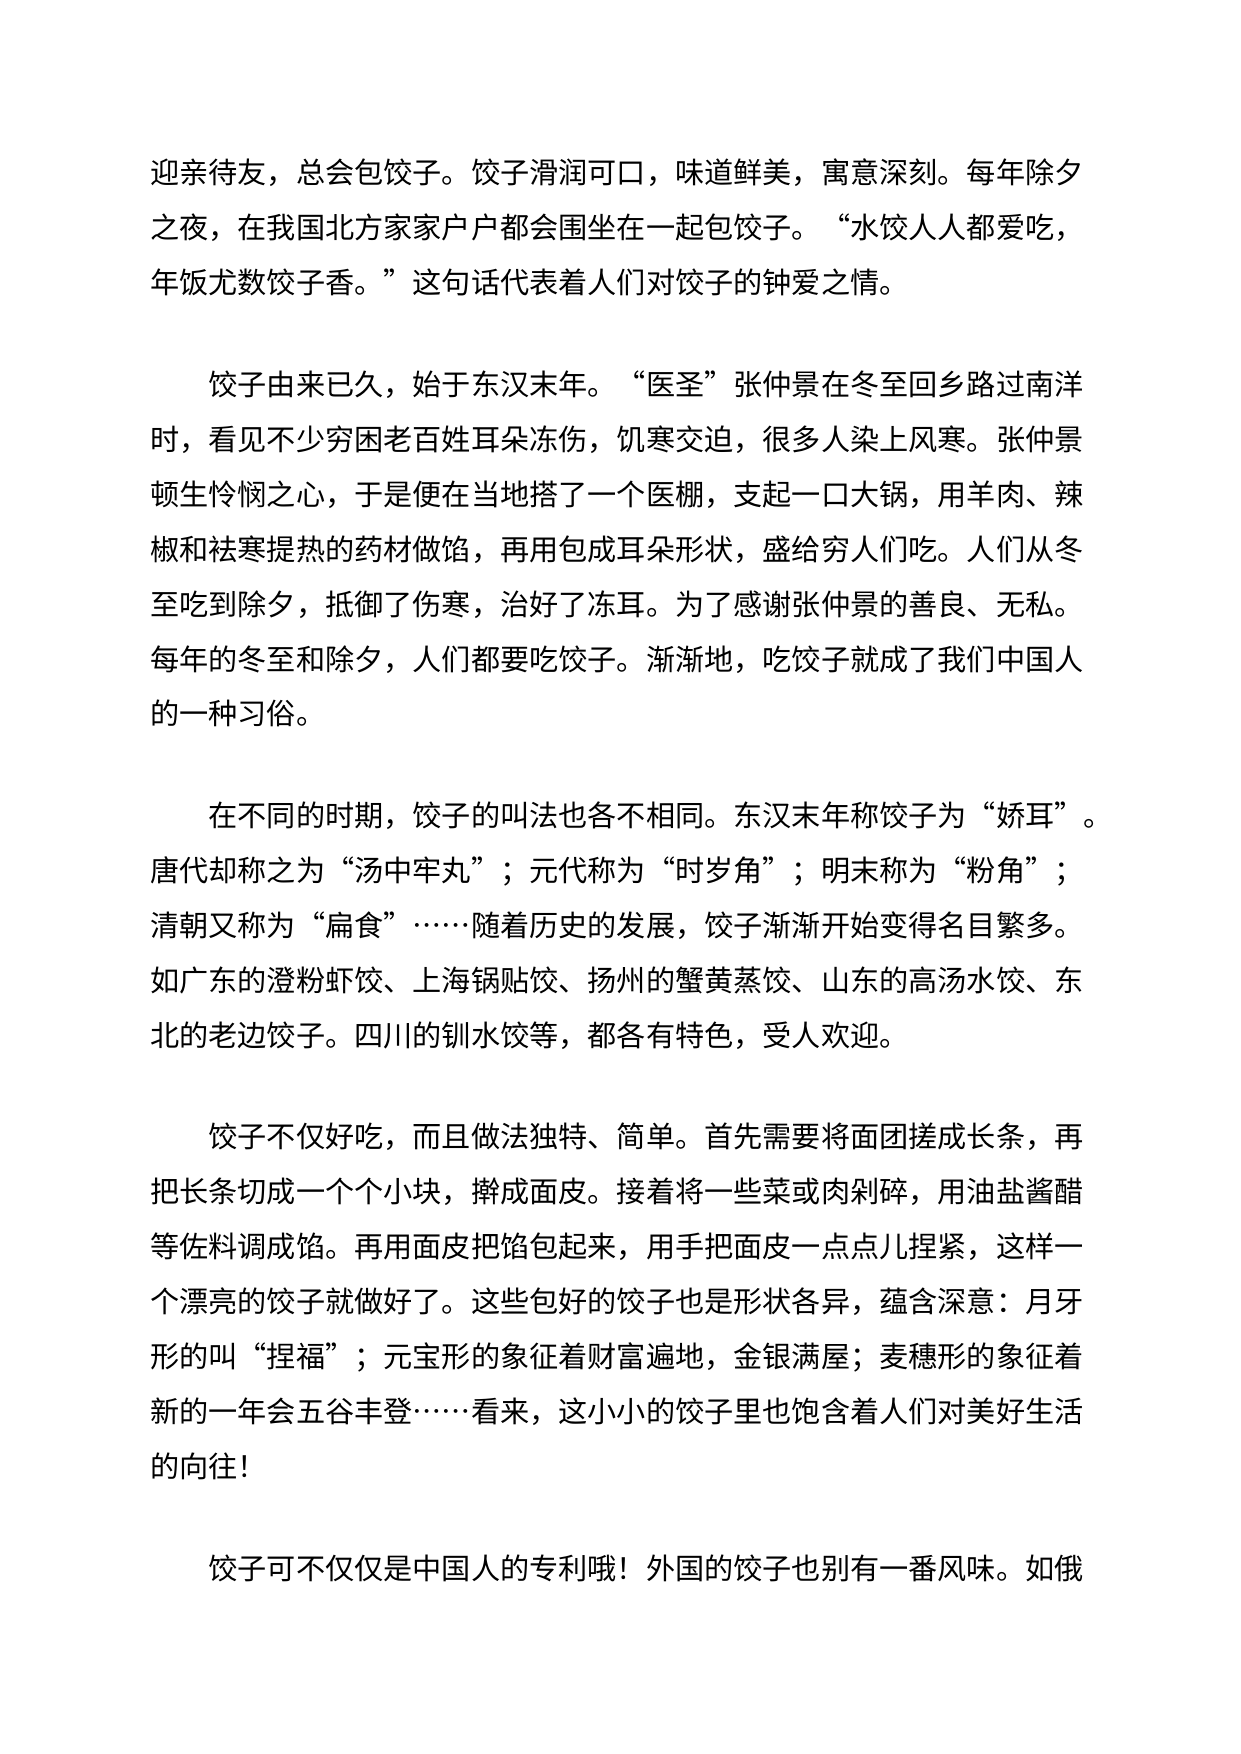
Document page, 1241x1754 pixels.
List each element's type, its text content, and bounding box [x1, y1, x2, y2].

text 饺子由来已久，始于东汉末年。“医圣”张仲景在冬至回乡路过南洋时，看见不少穷困老百姓耳朵冻伤，饥寒交迫，很多人染上风寒。张仲景顿生怜悯之心，于是便在当地搭了一个医棚，支起一口大锅，用羊肉、辣椒和袪寒提热的药材做馅，再用包成耳朵形状，盛给穷人们吃。人们从冬至吃到除夕，抵御了伤寒，治好了冻耳。为了感谢张仲景的善良、无私。每年的冬至和除夕，人们都要吃饺子。渐渐地，吃饺子就成了我们中国人的一种习俗。 [150, 362, 1090, 733]
text 在不同的时期，饺子的叫法也各不相同。东汉末年称饺子为“娇耳”。唐代却称之为“汤中牢丸”；元代称为“时岁角”；明末称为“粉角”；清朝又称为“扁食”……随着历史的发展，饺子渐渐开始变得名目繁多。如广东的澄粉虾饺、上海锅贴饺、扬州的蟹黄蒸饺、山东的高汤水饺、东北的老边饺子。四川的钏水饺等，都各有特色，受人欢迎。 [150, 793, 1090, 1054]
text 饺子不仅好吃，而且做法独特、简单。首先需要将面团搓成长条，再把长条切成一个个小块，擀成面皮。接着将一些菜或肉剁碎，用油盐酱醋等佐料调成馅。再用面皮把馅包起来，用手把面皮一点点儿捏紧，这样一个漂亮的饺子就做好了。这些包好的饺子也是形状各异，蕴含深意：月牙形的叫“捏福”；元宝形的象征着财富遍地，金银满屋；麦穗形的象征着新的一年会五谷丰登……看来，这小小的饺子里也饱含着人们对美好生活的向往！ [150, 1114, 1090, 1486]
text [150, 150, 1090, 302]
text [150, 1545, 1090, 1587]
